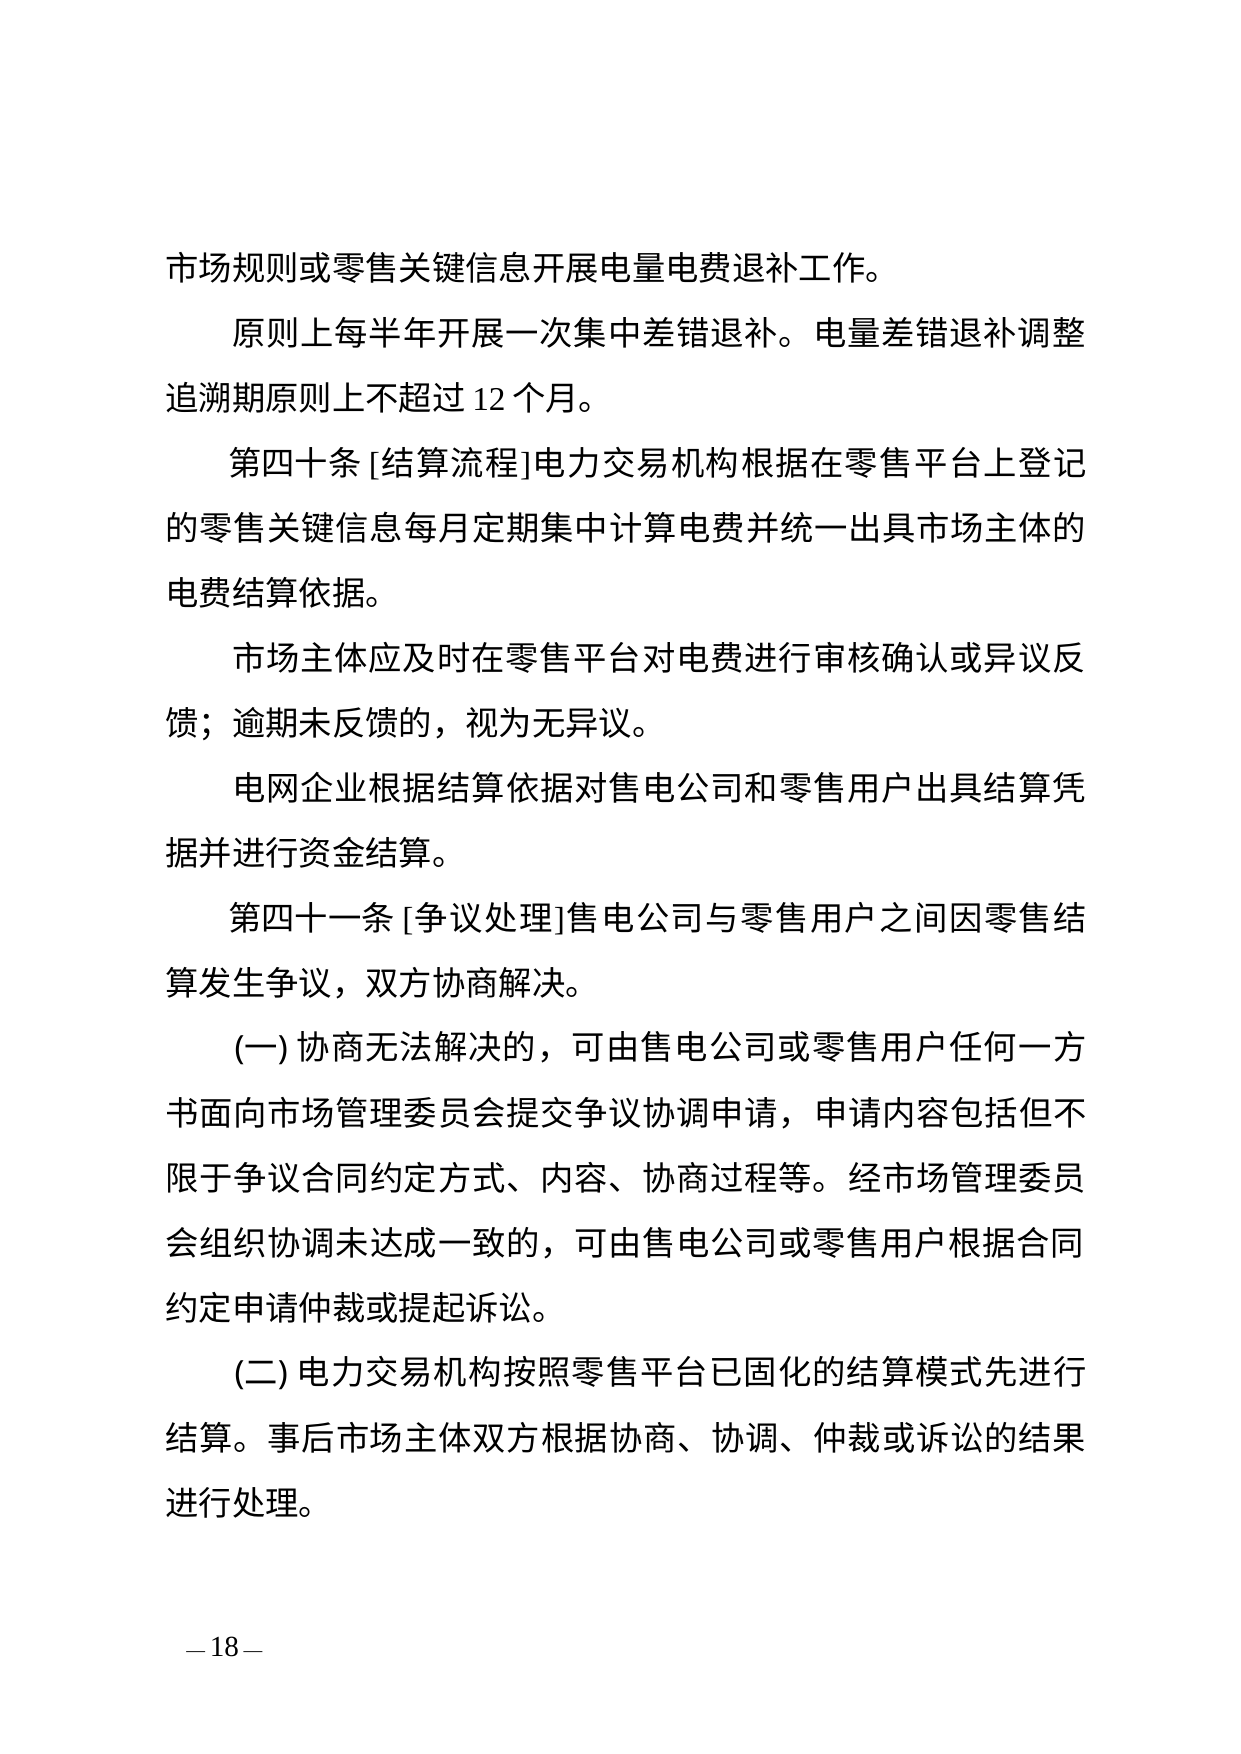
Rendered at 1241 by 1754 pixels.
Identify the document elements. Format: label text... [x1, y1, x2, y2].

list [争议处理]售电公司与零售用户之间因零售结算发生争议，双方协商解决。 [165, 883, 1087, 1013]
list 原则上每半年开展一次集中差错退补。电量差错退补调整追溯期原则上不超过12个月。 [165, 298, 1087, 428]
list 电力交易机构按照零售平台已固化的结算模式先进行结算。事后市场主体双方根据协商、协调、仲裁或诉讼的结果进行处理。 [165, 1338, 1087, 1533]
list 市场主体应及时在零售平台对电费进行审核确认或异议反馈；逾期未反馈的，视为无异议。 [165, 623, 1087, 753]
list 电网企业根据结算依据对售电公司和零售用户出具结算凭据并进行资金结算。 [165, 753, 1087, 883]
list [结算流程]电力交易机构根据在零售平台上登记的零售关键信息每月定期集中计算电费并统一出具市场主体的电费结算依据。 [165, 428, 1087, 623]
list 协商无法解决的，可由售电公司或零售用户任何一方书面向市场管理委员会提交争议协调申请，申请内容包括但不限于争议合同约定方式、内容、协商过程等。经市场管理委员会组织协调未达成一致的，可由售电公司或零售用户根据合同约定申请仲裁或提起诉讼。 [165, 1013, 1087, 1338]
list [165, 233, 1087, 298]
